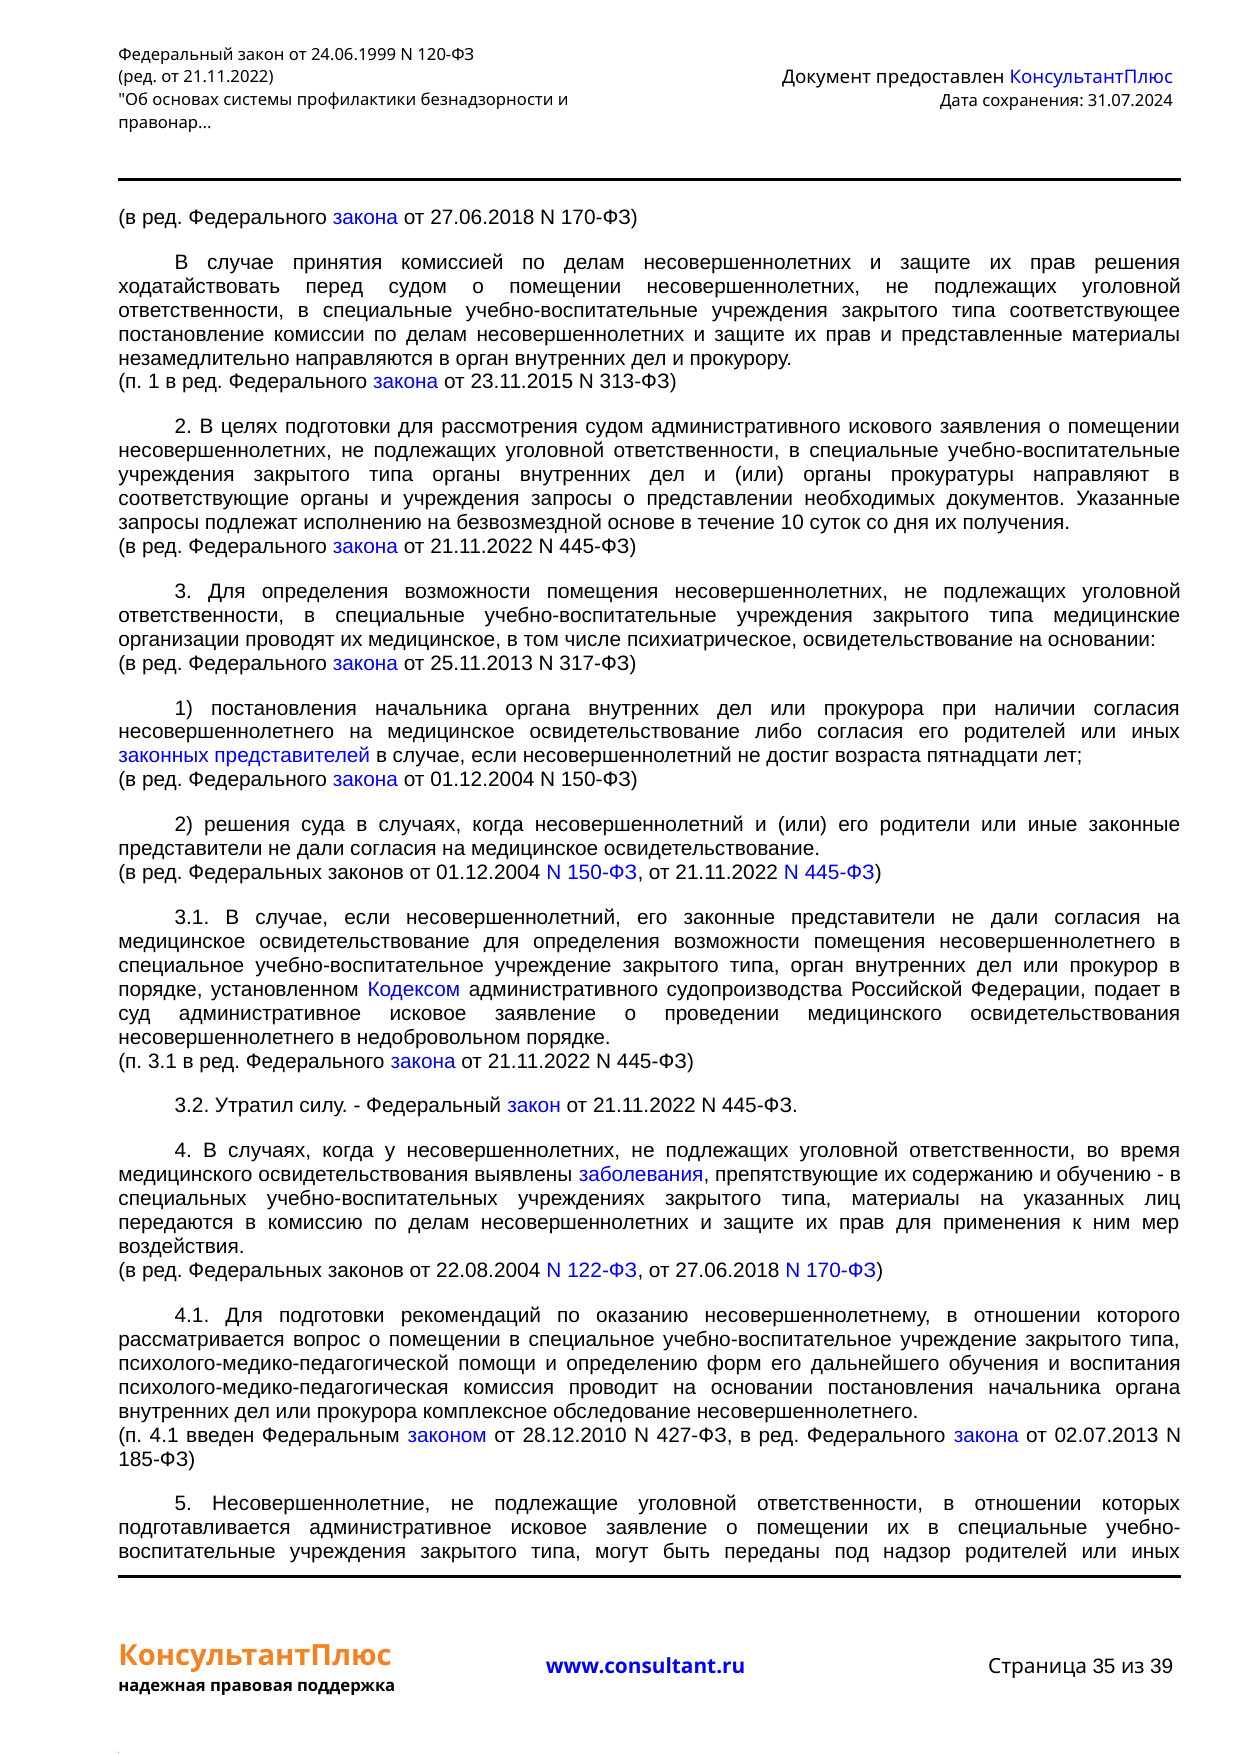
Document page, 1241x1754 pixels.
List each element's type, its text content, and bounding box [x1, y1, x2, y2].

text В случае принятия комиссией по делам несовершеннолетних и защите их прав решения ходатайствовать перед судом о помещении несовершеннолетних, не подлежащих уголовной ответственности, в специальные учебно-воспитательные учреждения закрытого типа соответствующее постановление комиссии по делам несовершеннолетних и защите их прав и представленные материалы незамедлительно направляются в орган внутренних дел и прокурору. [118, 249, 1181, 369]
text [118, 1491, 1181, 1563]
text (в ред. Федеральных законов от 01.12.2004 N 150-ФЗ, от 21.11.2022 N 445-ФЗ) [118, 860, 1181, 884]
text (п. 4.1 введен Федеральным законом от 28.12.2010 N 427-ФЗ, в ред. Федерального закона от 02.07.2013 N 185-ФЗ) [118, 1422, 1181, 1470]
text 4. В случаях, когда у несовершеннолетних, не подлежащих уголовной ответственности, во время медицинского освидетельствования выявлены заболевания, препятствующие их содержанию и обучению - в специальных учебно-воспитательных учреждениях закрытого типа, материалы на указанных лиц передаются в комиссию по делам несовершеннолетних и защите их прав для применения к ним мер воздействия. [118, 1138, 1181, 1258]
text 3.2. Утратил силу. - Федеральный закон от 21.11.2022 N 445-ФЗ. [118, 1093, 1181, 1117]
text (в ред. Федерального закона от 27.06.2018 N 170-ФЗ) [118, 205, 1181, 229]
text 2. В целях подготовки для рассмотрения судом административного искового заявления о помещении несовершеннолетних, не подлежащих уголовной ответственности, в специальные учебно-воспитательные учреждения закрытого типа органы внутренних дел и (или) органы прокуратуры направляют в соответствующие органы и учреждения запросы о представлении необходимых документов. Указанные запросы подлежат исполнению на безвозмездной основе в течение 10 суток со дня их получения. [118, 414, 1181, 534]
text 3.1. В случае, если несовершеннолетний, его законные представители не дали согласия на медицинское освидетельствование для определения возможности помещения несовершеннолетнего в специальное учебно-воспитательное учреждение закрытого типа, орган внутренних дел или прокурор в порядке, установленном Кодексом административного судопроизводства Российской Федерации, подает в суд административное исковое заявление о проведении медицинского освидетельствования несовершеннолетнего в недобровольном порядке. [118, 905, 1181, 1048]
text 4.1. Для подготовки рекомендаций по оказанию несовершеннолетнему, в отношении которого рассматривается вопрос о помещении в специальное учебно-воспитательное учреждение закрытого типа, психолого-медико-педагогической помощи и определению форм его дальнейшего обучения и воспитания психолого-медико-педагогическая комиссия проводит на основании постановления начальника органа внутренних дел или прокурора комплексное обследование несовершеннолетнего. [118, 1303, 1181, 1422]
text (в ред. Федерального закона от 25.11.2013 N 317-ФЗ) [118, 651, 1181, 674]
text (в ред. Федерального закона от 21.11.2022 N 445-ФЗ) [118, 534, 1181, 558]
text (в ред. Федерального закона от 01.12.2004 N 150-ФЗ) [118, 767, 1181, 791]
text (п. 1 в ред. Федерального закона от 23.11.2015 N 313-ФЗ) [118, 369, 1181, 393]
text (в ред. Федеральных законов от 22.08.2004 N 122-ФЗ, от 27.06.2018 N 170-ФЗ) [118, 1258, 1181, 1282]
text 3. Для определения возможности помещения несовершеннолетних, не подлежащих уголовной ответственности, в специальные учебно-воспитательные учреждения закрытого типа медицинские организации проводят их медицинское, в том числе психиатрическое, освидетельствование на основании: [118, 579, 1181, 651]
text (п. 3.1 в ред. Федерального закона от 21.11.2022 N 445-ФЗ) [118, 1048, 1181, 1072]
text 1) постановления начальника органа внутренних дел или прокурора при наличии согласия несовершеннолетнего на медицинское освидетельствование либо согласия его родителей или иных законных представителей в случае, если несовершеннолетний не достиг возраста пятнадцати лет; [118, 695, 1181, 767]
text 2) решения суда в случаях, когда несовершеннолетний и (или) его родители или иные законные представители не дали согласия на медицинское освидетельствование. [118, 812, 1181, 860]
